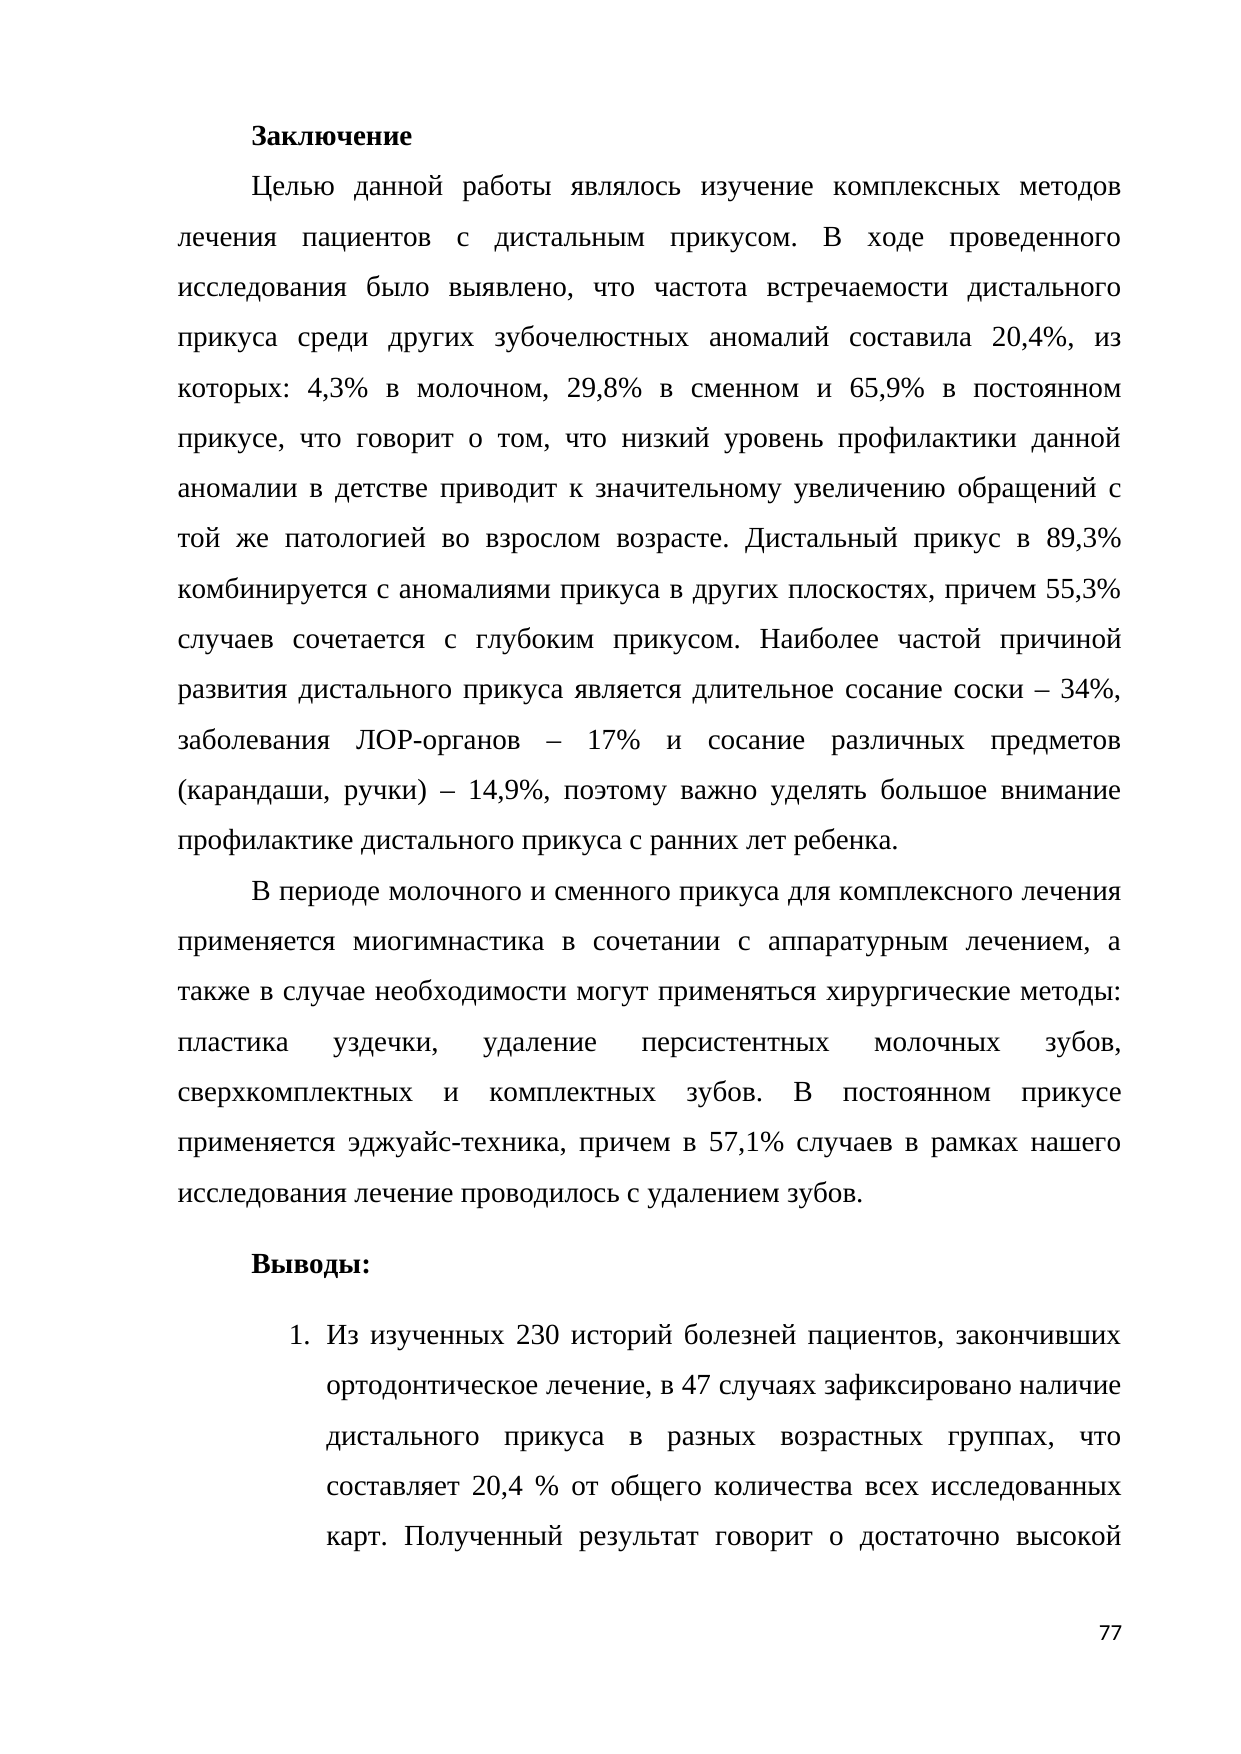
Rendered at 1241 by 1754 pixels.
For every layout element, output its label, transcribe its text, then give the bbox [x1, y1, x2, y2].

text Заключение [177, 118, 1122, 152]
text В периоде молочного и сменного прикуса для комплексного лечения применяется миогимнастика в сочетании с аппаратурным лечением, а также в случае необходимости могут применяться хирургические методы: пластика уздечки, удаление персистентных молочных зубов, сверхкомплектных и комплектных зубов. В постоянном прикусе применяется эджуайс-техника, причем в 57,1% случаев в рамках нашего исследования лечение проводилось с удалением зубов. [177, 873, 1122, 1208]
text Выводы: [177, 1246, 1122, 1279]
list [288, 1317, 1122, 1552]
text Целью данной работы являлось изучение комплексных методов лечения пациентов с дистальным прикусом. В ходе проведенного исследования было выявлено, что частота встречаемости дистального прикуса среди других зубочелюстных аномалий составила 20,4%, из которых: 4,3% в молочном, 29,8% в сменном и 65,9% в постоянном прикусе, что говорит о том, что низкий уровень профилактики данной аномалии в детстве приводит к значительному увеличению обращений с той же патологией во взрослом возрасте. Дистальный прикус в 89,3% комбинируется с аномалиями прикуса в других плоскостях, причем 55,3% случаев сочетается с глубоким прикусом. Наиболее частой причиной развития дистального прикуса является длительное сосание соски – 34%, заболевания ЛОР-органов – 17% и сосание различных предметов (карандаши, ручки) – 14,9%, поэтому важно уделять большое внимание профилактике дистального прикуса с ранних лет ребенка. [177, 168, 1122, 856]
